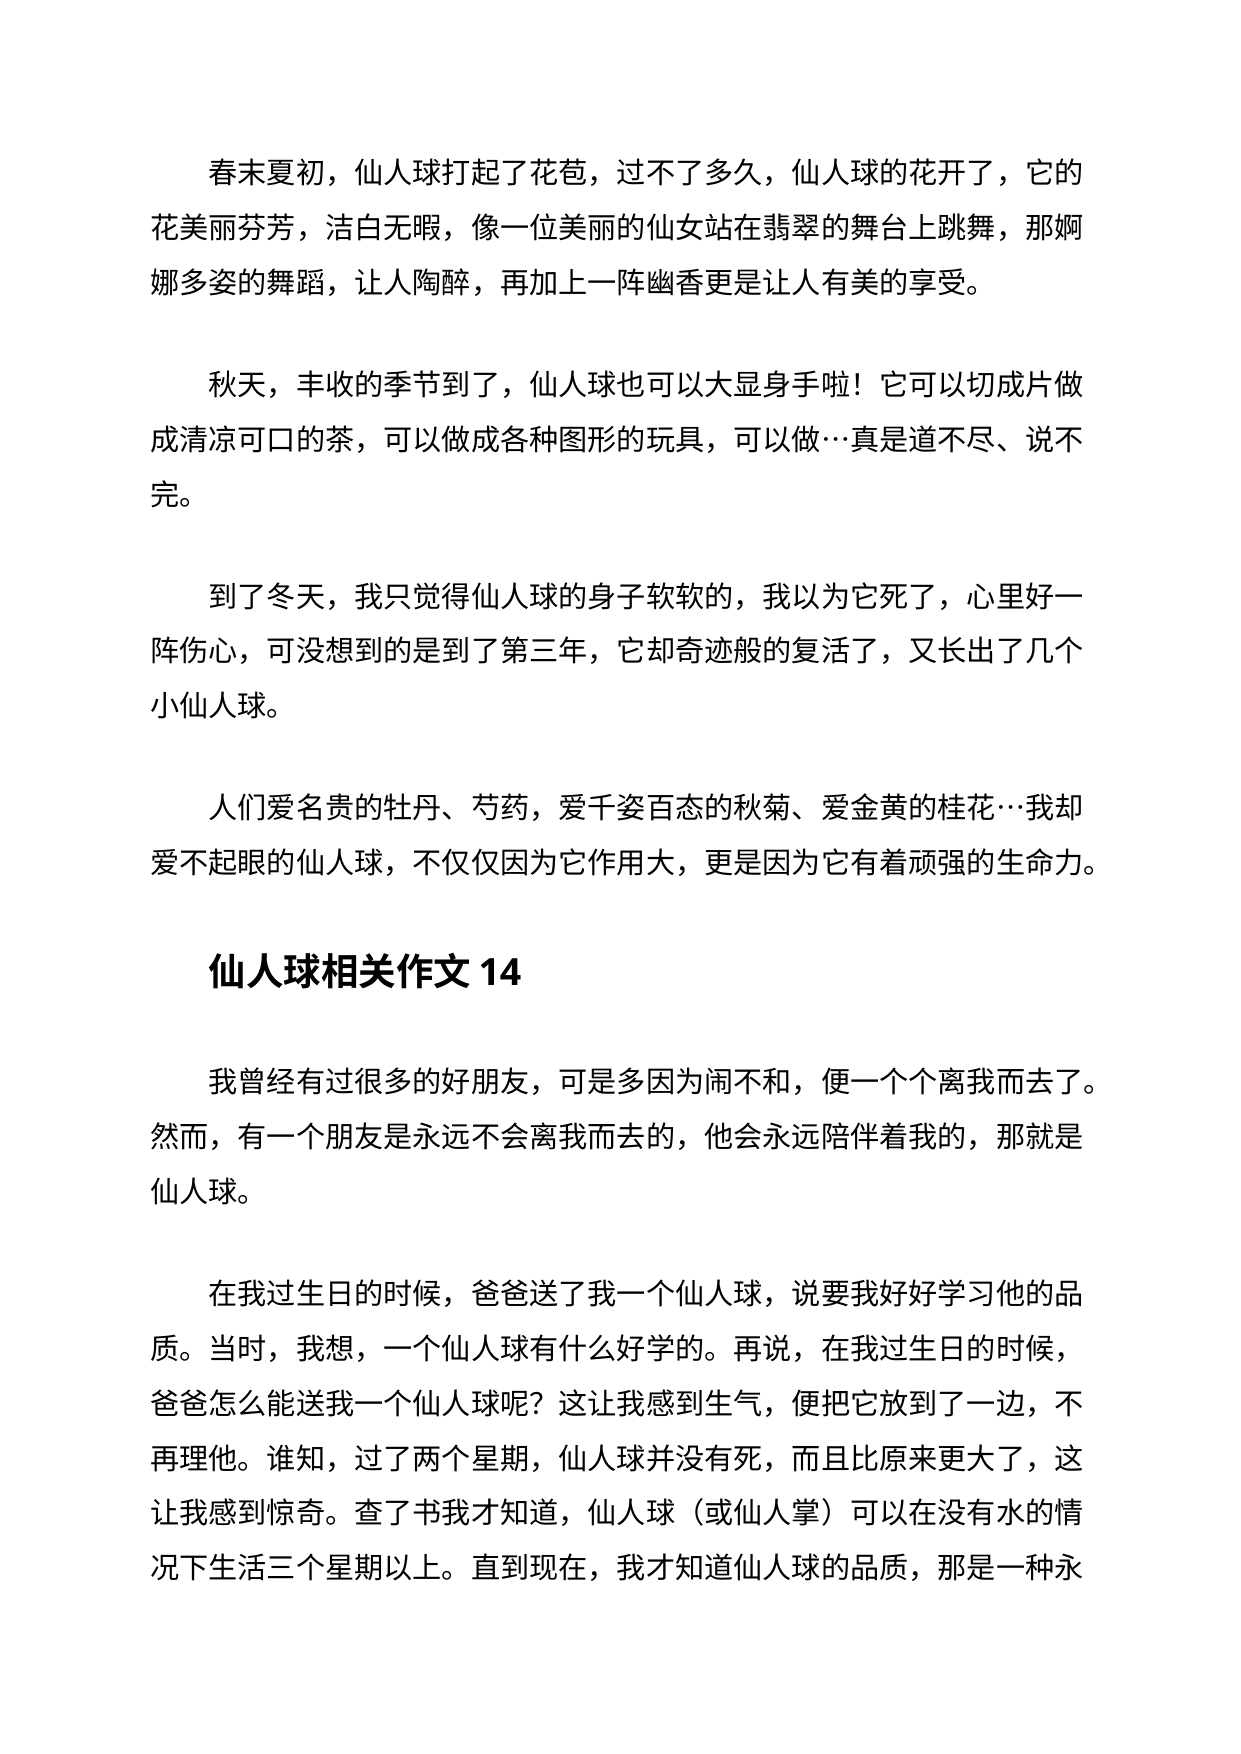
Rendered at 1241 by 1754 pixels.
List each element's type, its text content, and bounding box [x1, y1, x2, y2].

text 到了冬天，我只觉得仙人球的身子软软的，我以为它死了，心里好一阵伤心，可没想到的是到了第三年，它却奇迹般的复活了，又长出了几个小仙人球。 [150, 573, 1090, 725]
text 仙人球相关作文14 [150, 941, 1090, 996]
text 我曾经有过很多的好朋友，可是多因为闹不和，便一个个离我而去了。然而，有一个朋友是永远不会离我而去的，他会永远陪伴着我的，那就是仙人球。 [150, 1059, 1090, 1211]
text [150, 1271, 1090, 1587]
text 秋天，丰收的季节到了，仙人球也可以大显身手啦！它可以切成片做成清凉可口的茶，可以做成各种图形的玩具，可以做…真是道不尽、说不完。 [150, 362, 1090, 514]
text 人们爱名贵的牡丹、芍药，爱千姿百态的秋菊、爱金黄的桂花…我却爱不起眼的仙人球，不仅仅因为它作用大，更是因为它有着顽强的生命力。 [150, 785, 1090, 882]
text 春末夏初，仙人球打起了花苞，过不了多久，仙人球的花开了，它的花美丽芬芳，洁白无暇，像一位美丽的仙女站在翡翠的舞台上跳舞，那婀娜多姿的舞蹈，让人陶醉，再加上一阵幽香更是让人有美的享受。 [150, 150, 1090, 302]
